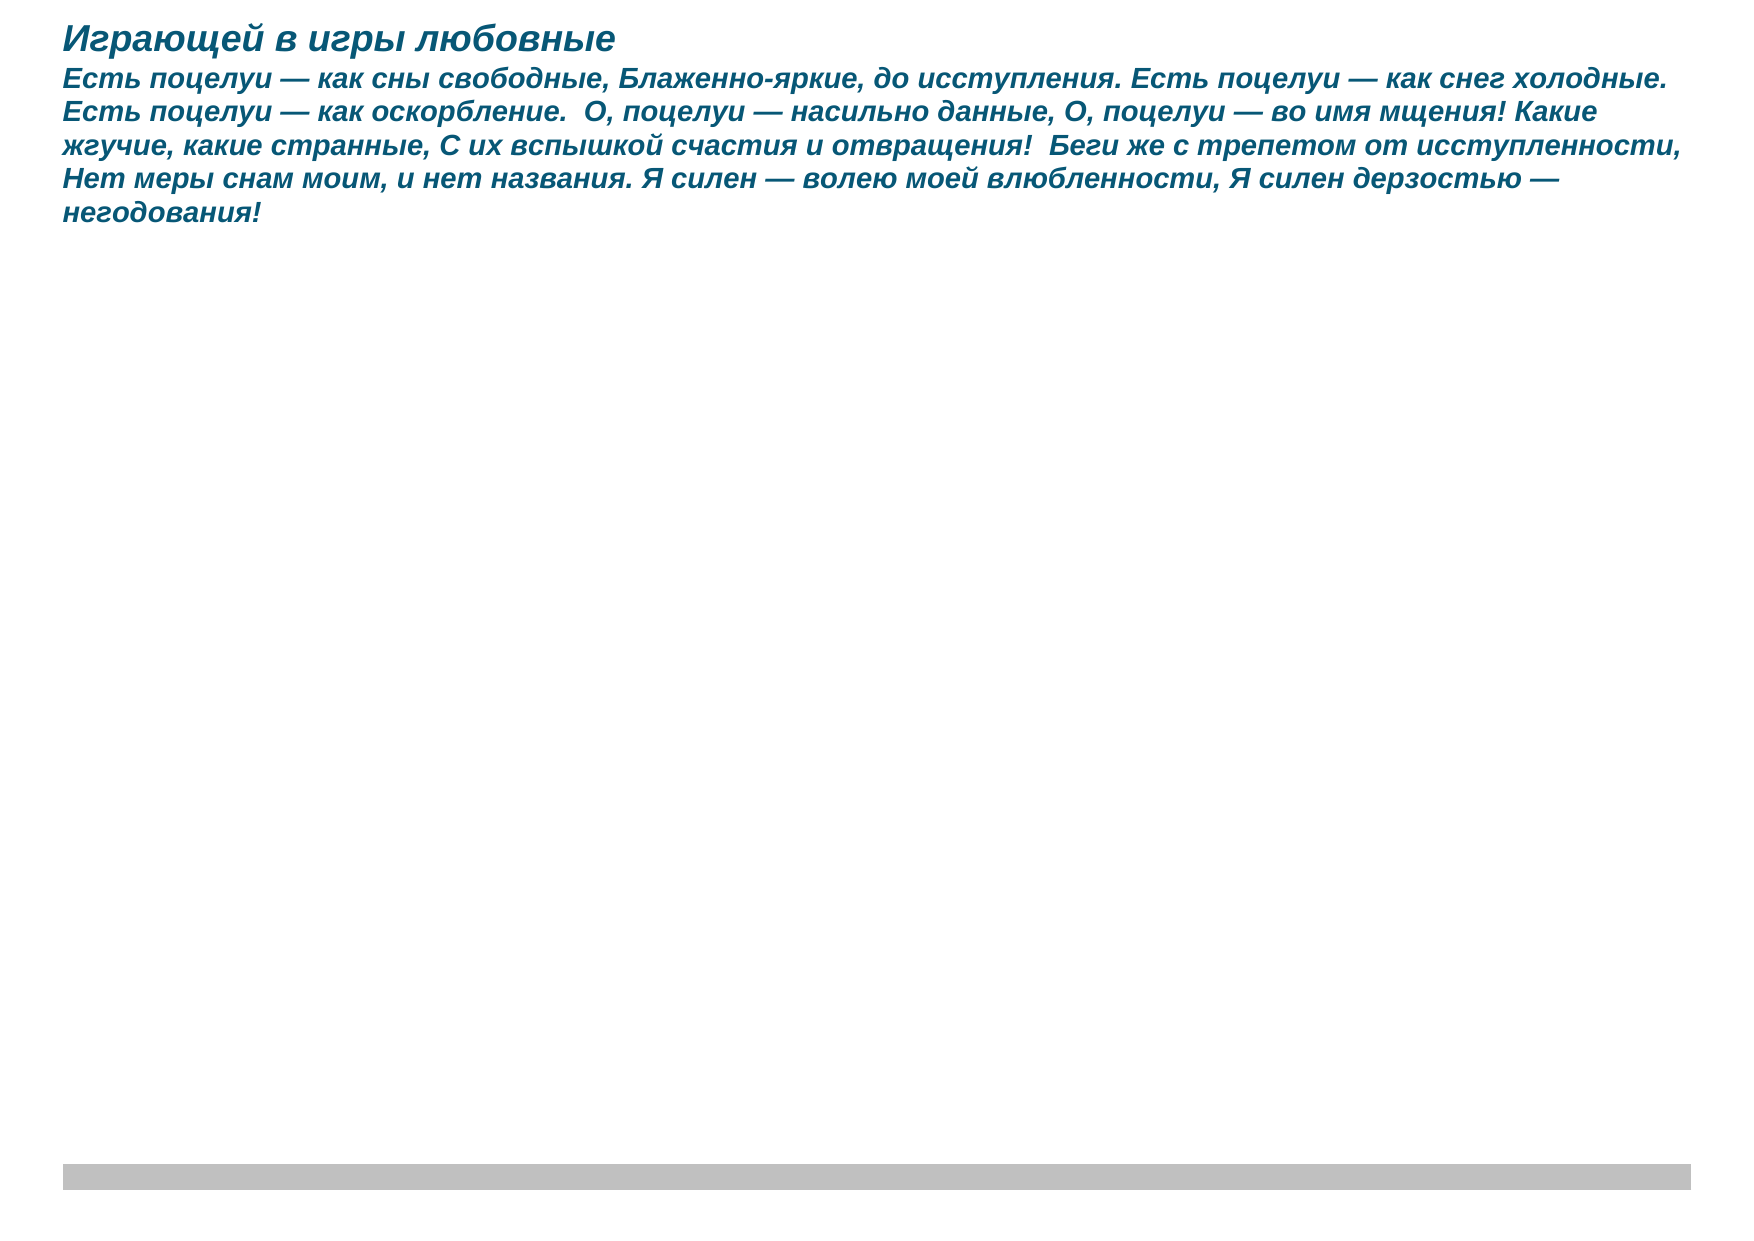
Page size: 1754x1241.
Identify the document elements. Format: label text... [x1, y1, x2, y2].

text Есть поцелуи — как сны свободные, [62, 61, 1691, 228]
subtitle Играющей в игры любовные [62, 17, 1691, 60]
